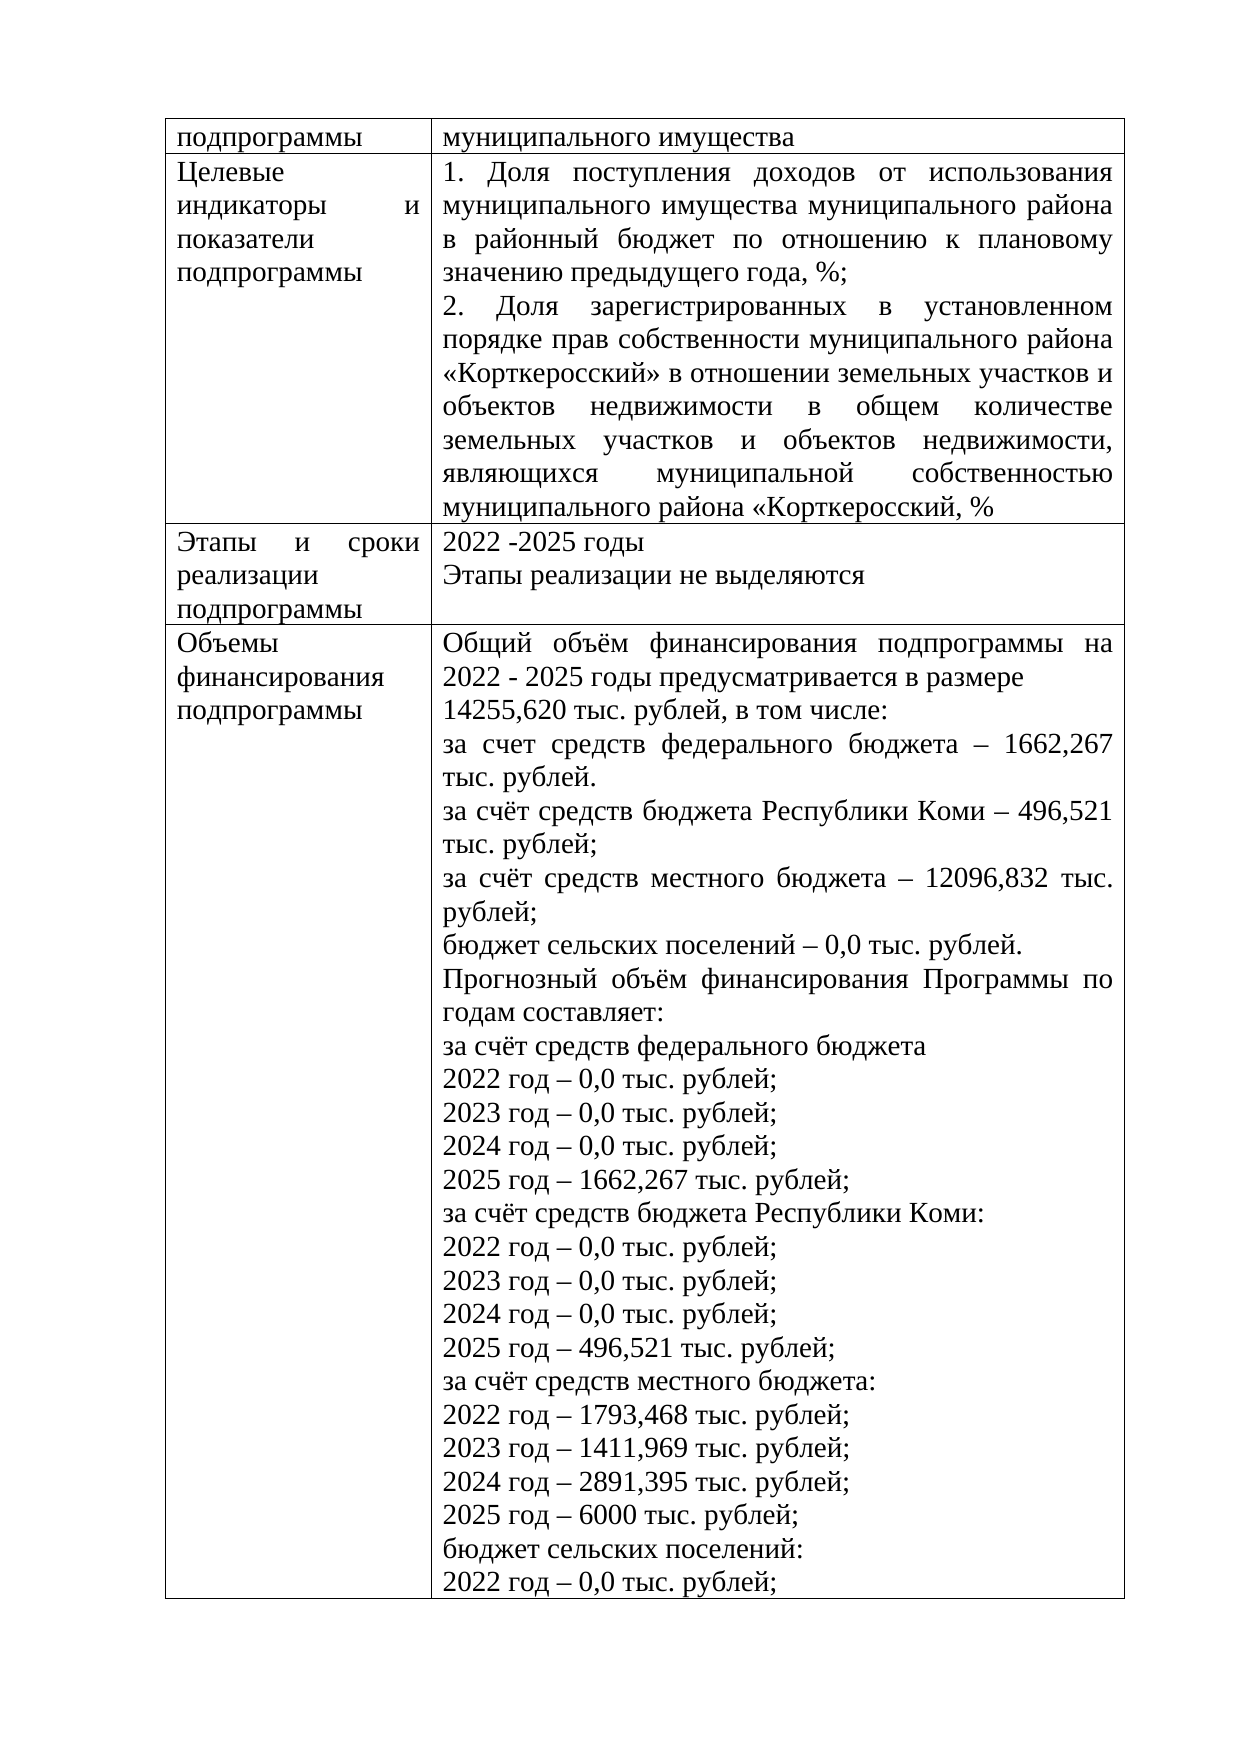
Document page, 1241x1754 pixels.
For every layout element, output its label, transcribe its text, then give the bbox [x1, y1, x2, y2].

table_cell 2022 -2025 годы Этапы реализации не выделяются [432, 524, 1124, 624]
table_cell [432, 625, 1124, 1598]
table_cell Этапы и сроки реализации подпрограммы [166, 524, 431, 624]
table_cell Целевые индикаторы и показатели подпрограммы [166, 154, 431, 523]
table_cell Задачи подпрограммы [166, 119, 431, 153]
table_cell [166, 625, 431, 1598]
table_cell 1. Доля поступления доходов от использования муниципального имущества муниципального района в районный бюджет по отношению к плановому значению предыдущего года, %; 2. Доля зарегистрированных в установленном порядке прав собственности муниципального района «Корткеросский» в отношении земельных участков и объектов недвижимости в общем количестве земельных участков и объектов недвижимости, являющихся муниципальной собственностью муниципального района «Корткеросский, % [432, 154, 1124, 523]
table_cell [432, 119, 1124, 153]
